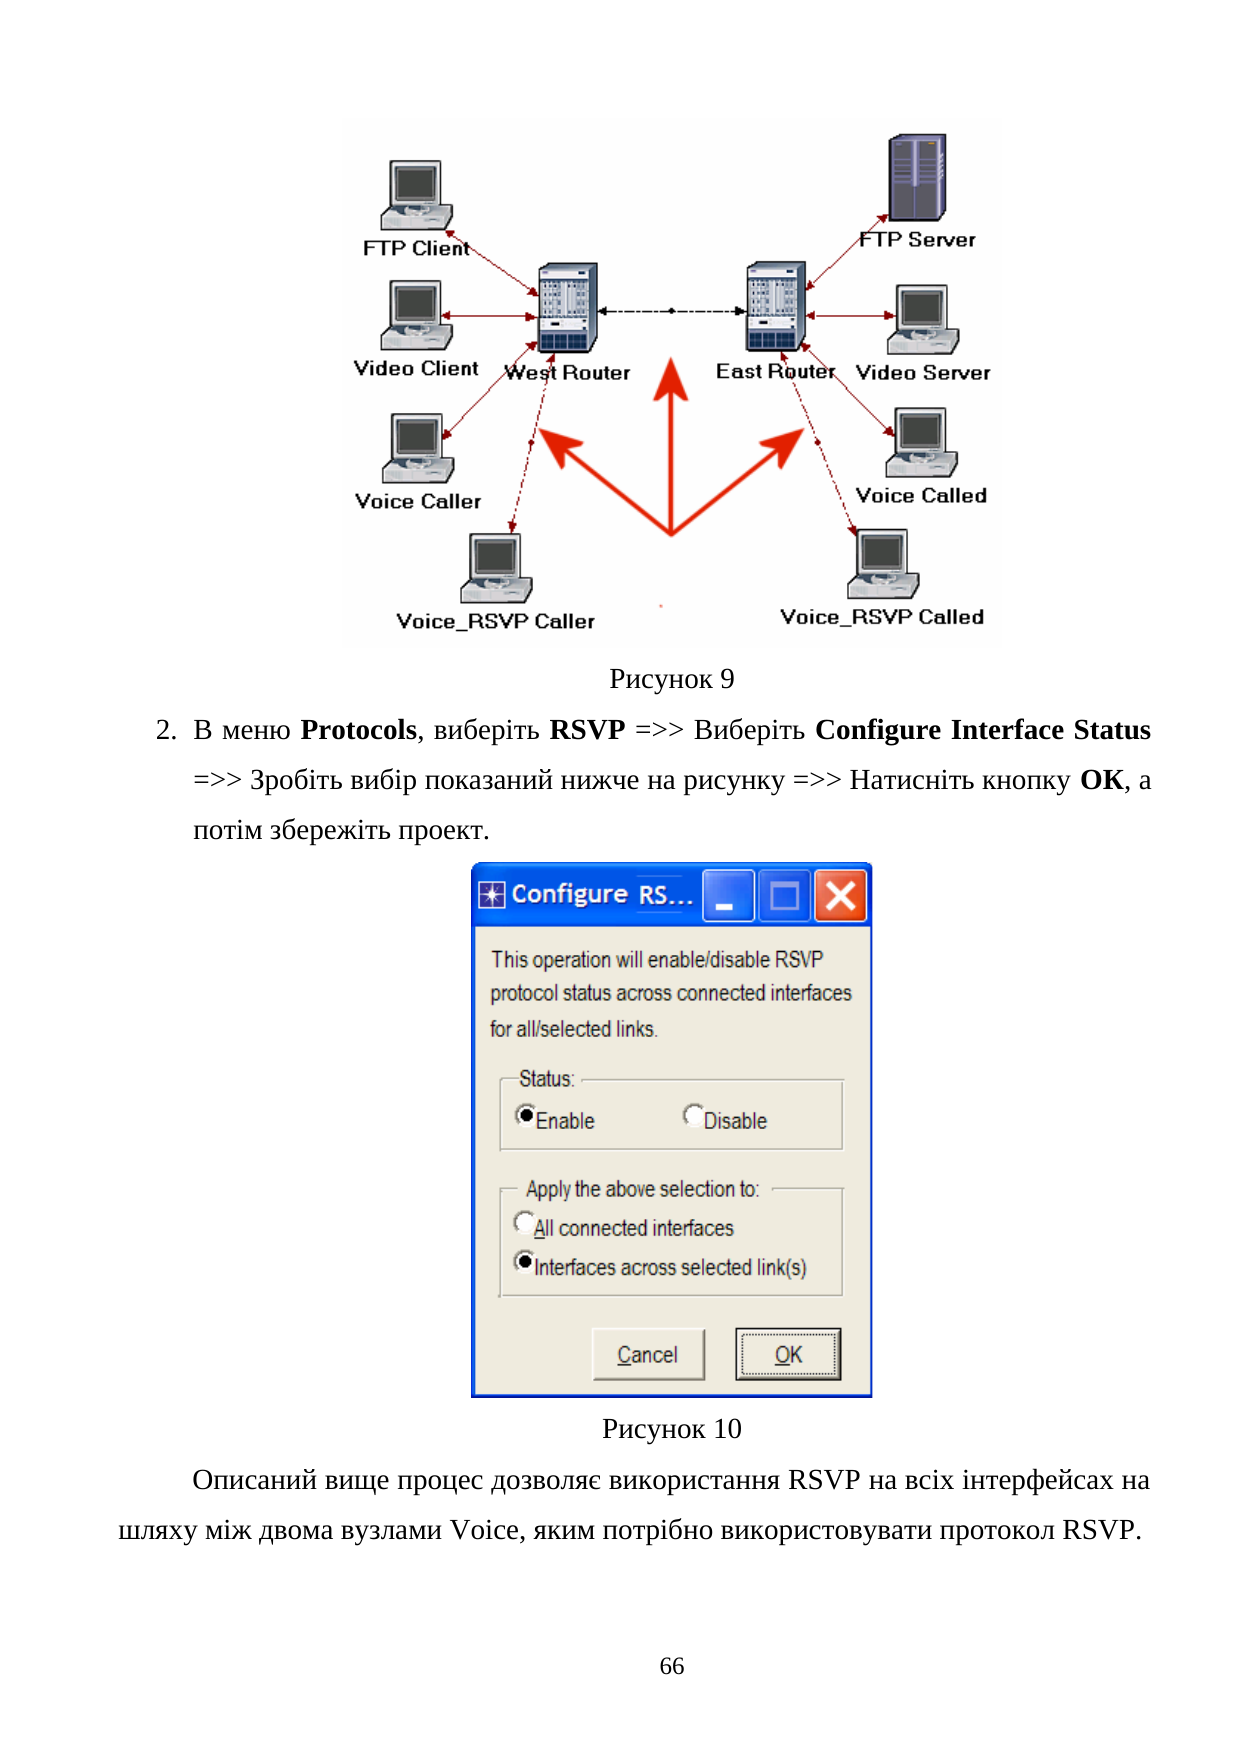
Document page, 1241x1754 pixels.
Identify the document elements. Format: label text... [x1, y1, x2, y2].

text Рисунок 10 [118, 1412, 1152, 1445]
list В меню Protocols, виберіть RSVP =>> Виберіть Configure Interface Status =>> Зробіть вибір показаний нижче на рисунку =>> Натисніть кнопку ОК, а потім збережіть проект. [156, 712, 1152, 846]
text Описаний вище процес дозволяє використання RSVP на всіх інтерфейсах на шляху між двома вузлами Voice, яким потрібно використовувати протокол RSVP. [118, 1462, 1152, 1546]
text Рисунок 9 [118, 662, 1152, 695]
